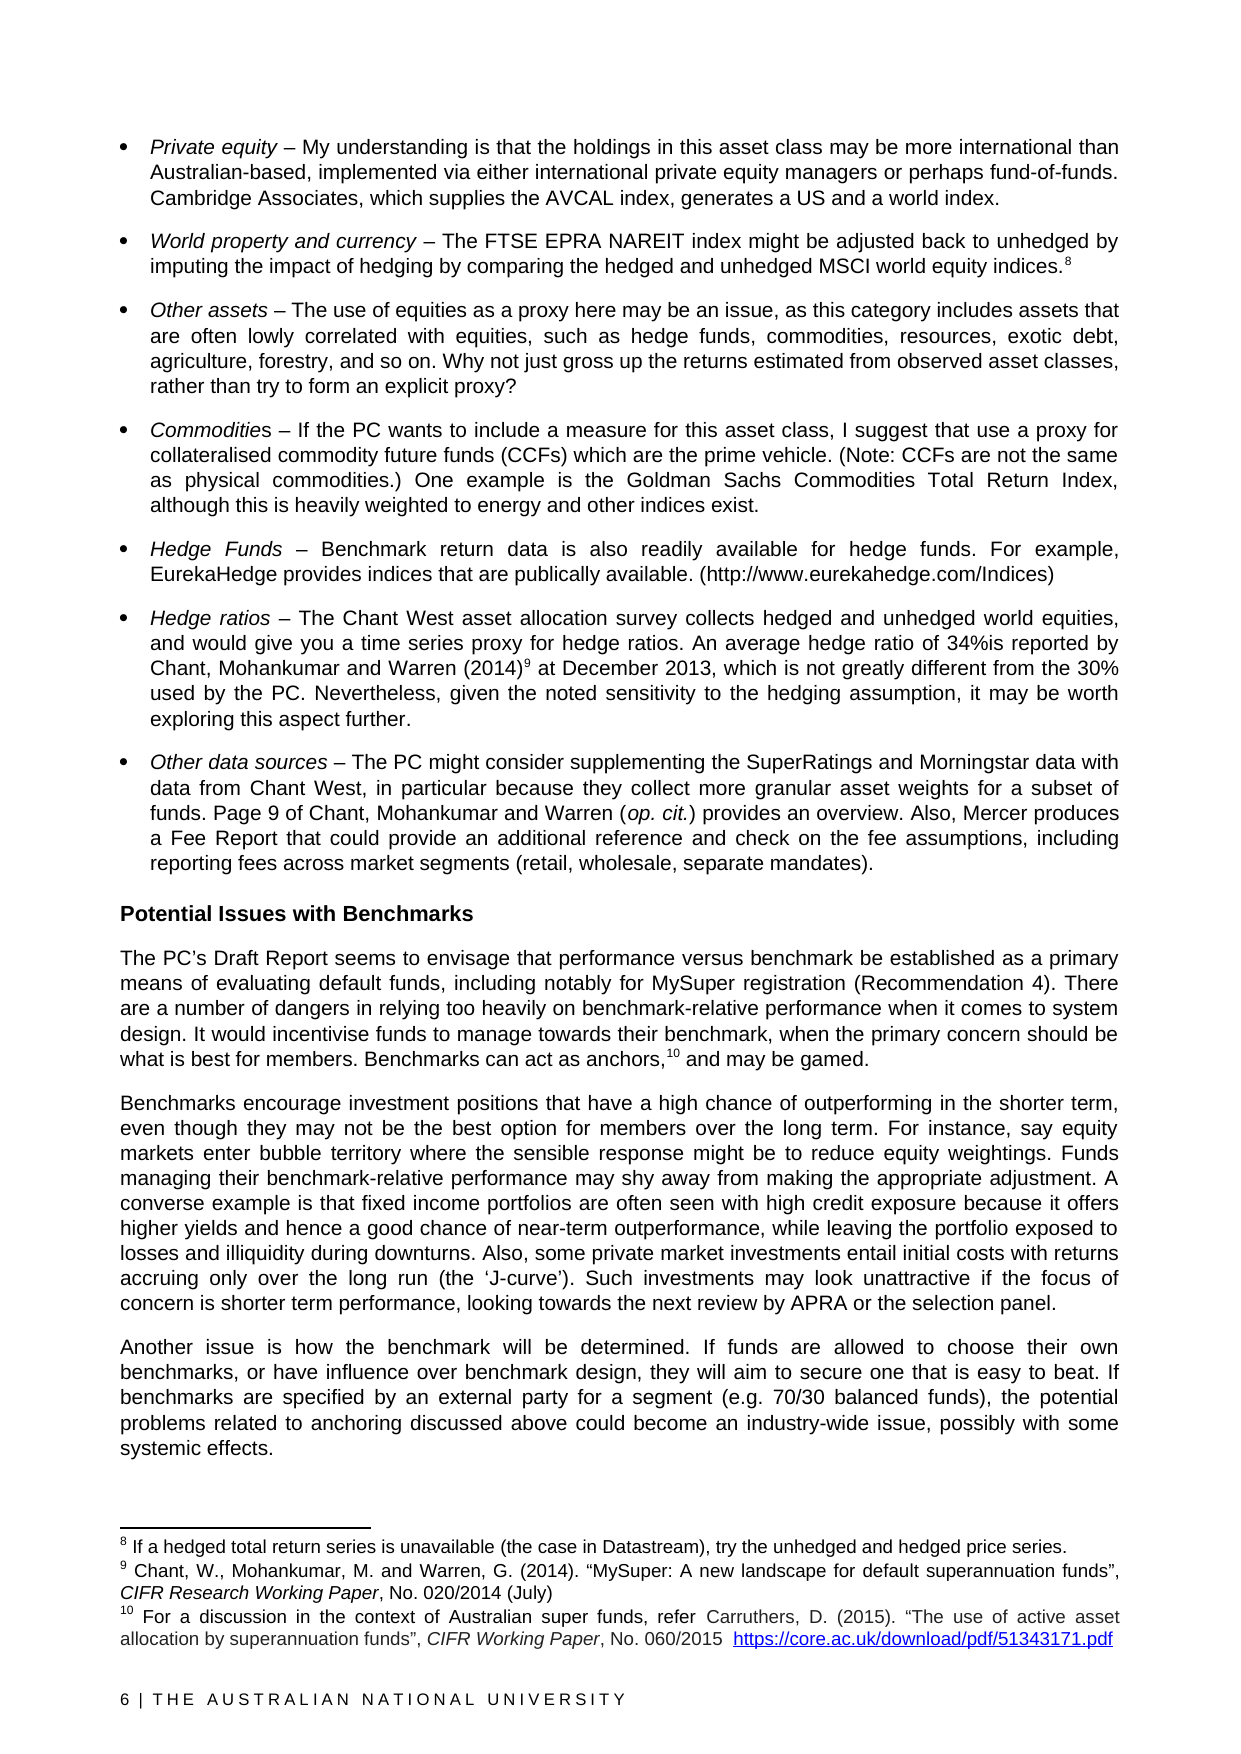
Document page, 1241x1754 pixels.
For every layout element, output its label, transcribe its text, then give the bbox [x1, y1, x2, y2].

list Other data sources – The PC might consider supplementing the SuperRatings and Morningstar data with data from Chant West, in particular because they collect more granular asset weights for a subset of funds. Page 9 of Chant, Mohankumar and Warren (op. cit.) provides an overview. Also, Mercer produces a Fee Report that could provide an additional reference and check on the fee assumptions, including reporting fees across market segments (retail, wholesale, separate mandates). [120, 750, 1120, 875]
list Hedge Funds – Benchmark return data is also readily available for hedge funds. For example, EurekaHedge provides indices that are publically available. (http://www.eurekahedge.com/Indices) [120, 537, 1120, 586]
text Benchmarks encourage investment positions that have a high chance of outperforming in the shorter term, even though they may not be the best option for members over the long term. For instance, say equity markets enter bubble territory where the sensible response might be to reduce equity weightings. Funds managing their benchmark-relative performance may shy away from making the appropriate adjustment. A converse example is that fixed income portfolios are often seen with high credit exposure because it offers higher yields and hence a good chance of near-term outperformance, while leaving the portfolio exposed to losses and illiquidity during downturns. Also, some private market investments entail initial costs with returns accruing only over the long run (the ‘J-curve’). Such investments may look unattractive if the focus of concern is shorter term performance, looking towards the next review by APRA or the selection panel. [120, 1090, 1120, 1315]
list Commodities – If the PC wants to include a measure for this asset class, I suggest that use a proxy for collateralised commodity future funds (CCFs) which are the prime vehicle. (Note: CCFs are not the same as physical commodities.) One example is the Goldman Sachs Commodities Total Return Index, although this is heavily weighted to energy and other indices exist. [120, 417, 1120, 517]
text Another issue is how the benchmark will be determined. If funds are allowed to choose their own benchmarks, or have influence over benchmark design, they will aim to secure one that is easy to beat. If benchmarks are specified by an external party for a segment (e.g. 70/30 balanced funds), the potential problems related to anchoring discussed above could become an industry-wide issue, possibly with some systemic effects. [120, 1335, 1120, 1459]
list Private equity – My understanding is that the holdings in this asset class may be more international than Australian-based, implemented via either international private equity managers or perhaps fund-of-funds. Cambridge Associates, which supplies the AVCAL index, generates a US and a world index. [120, 135, 1120, 209]
list Hedge ratios – The Chant West asset allocation survey collects hedged and unhedged world equities, and would give you a time series proxy for hedge ratios. An average hedge ratio of 34%is reported by Chant, Mohankumar and Warren (2014) at December 2013, which is not greatly different from the 30% used by the PC. Nevertheless, given the noted sensitivity to the hedging assumption, it may be worth exploring this aspect further. [120, 606, 1120, 730]
list Other assets – The use of equities as a proxy here may be an issue, as this category includes assets that are often lowly correlated with equities, such as hedge funds, commodities, resources, exotic debt, agriculture, forestry, and so on. Why not just gross up the returns estimated from observed asset classes, rather than try to form an explicit proxy? [120, 298, 1120, 398]
list World property and currency – The FTSE EPRA NAREIT index might be adjusted back to unhedged by imputing the impact of hedging by comparing the hedged and unhedged MSCI world equity indices. [120, 229, 1120, 278]
text Potential Issues with Benchmarks [120, 901, 1120, 926]
text The PC’s Draft Report seems to envisage that performance versus benchmark be established as a primary means of evaluating default funds, including notably for MySuper registration (Recommendation 4). There are a number of dangers in relying too heavily on benchmark-relative performance when it comes to system design. It would incentivise funds to manage towards their benchmark, when the primary concern should be what is best for members. Benchmarks can act as anchors, and may be gamed. [120, 946, 1120, 1070]
